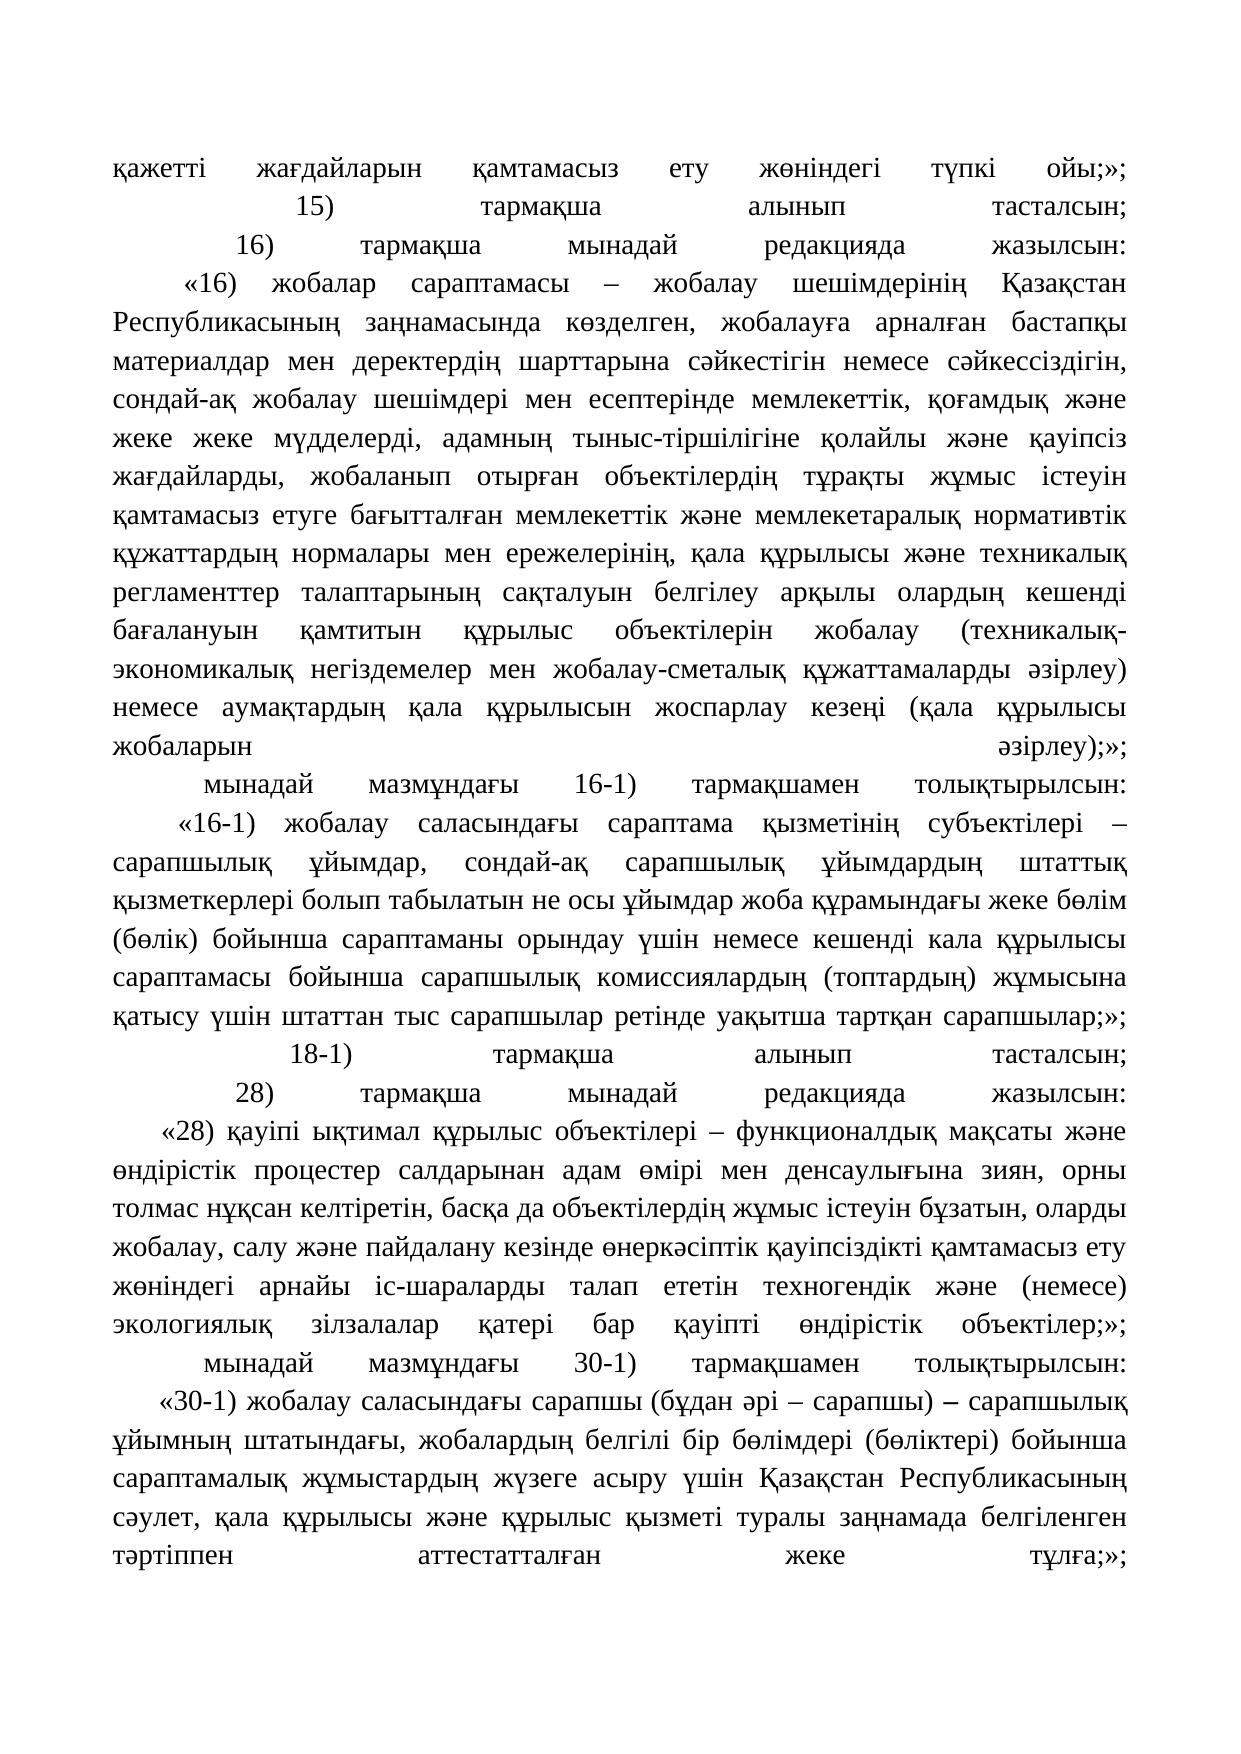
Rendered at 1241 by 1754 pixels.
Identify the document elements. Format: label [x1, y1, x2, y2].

text [112, 150, 1128, 1571]
